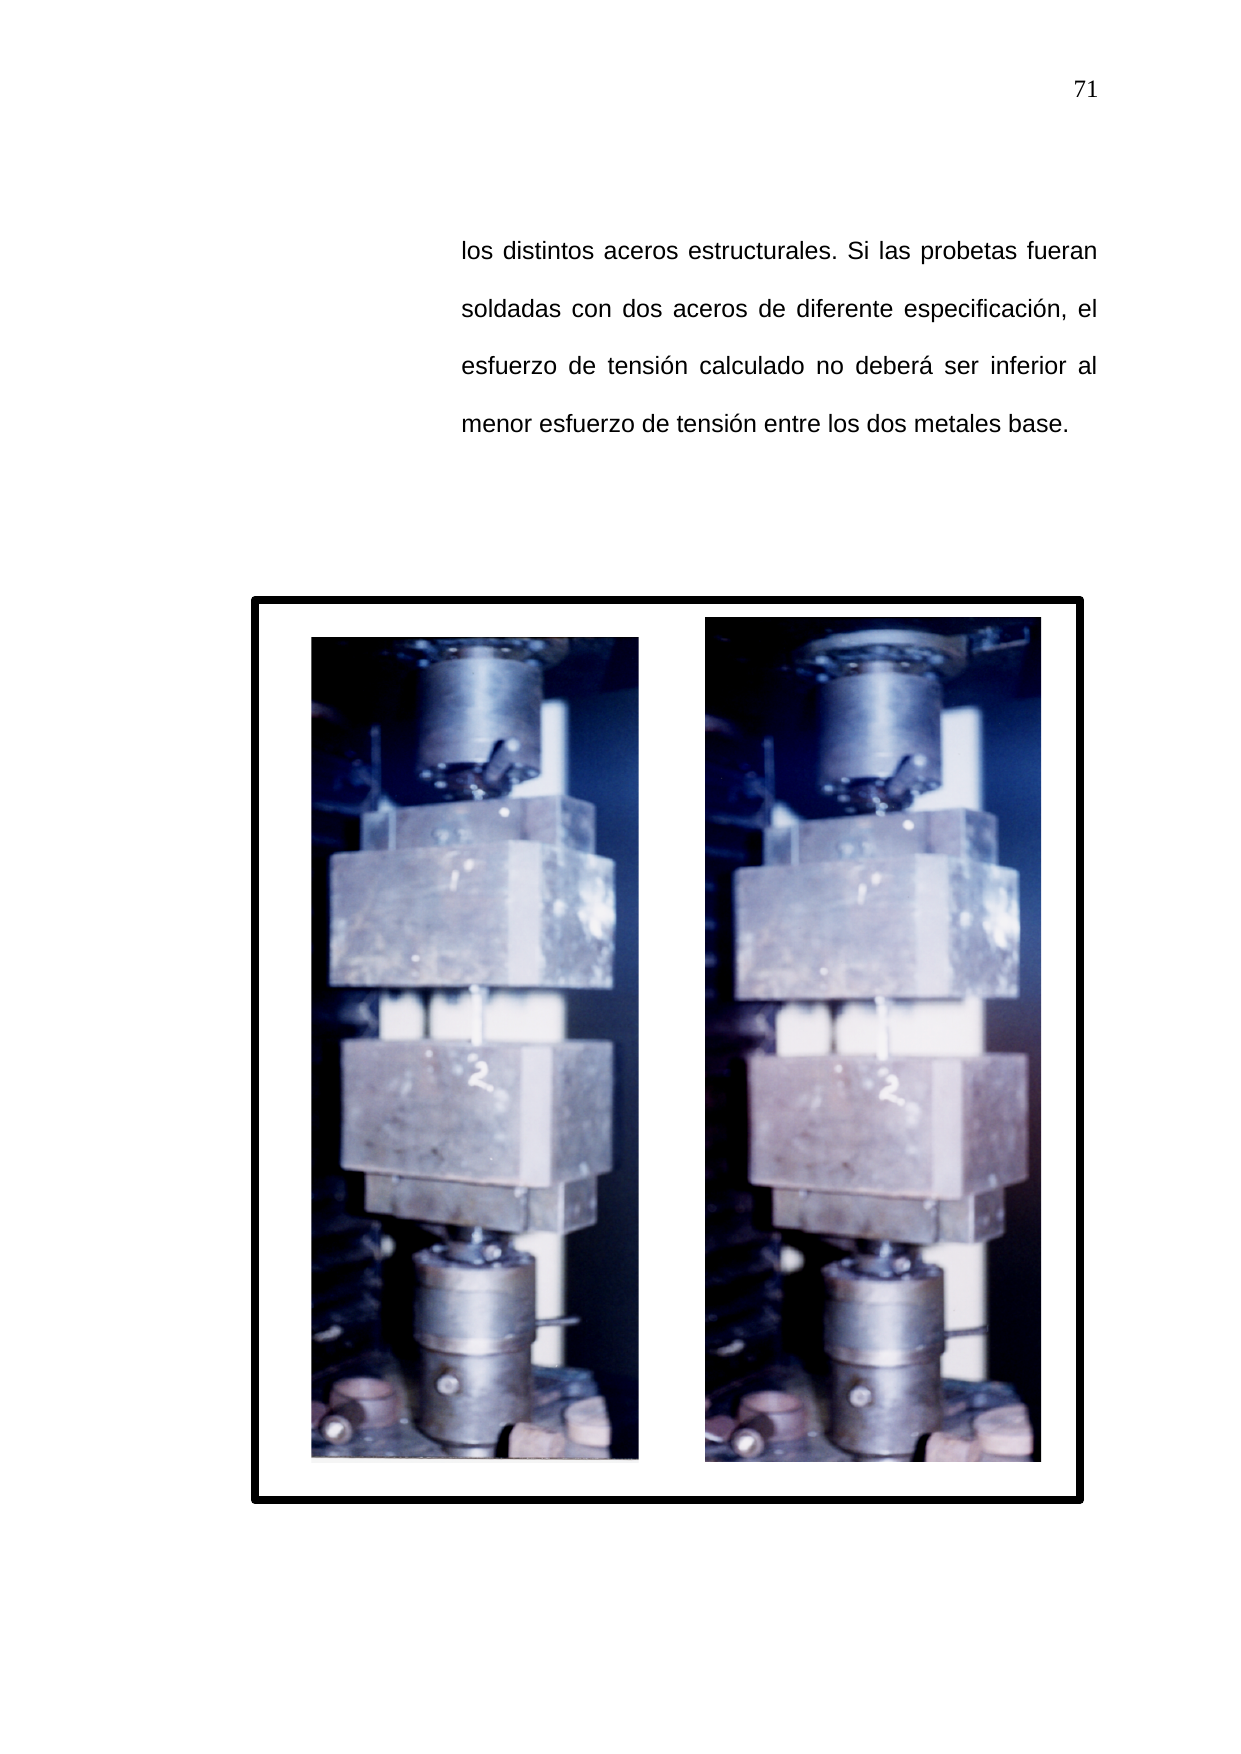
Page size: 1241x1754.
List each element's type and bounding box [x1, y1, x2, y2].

text [461, 236, 1098, 437]
picture [311, 637, 639, 1463]
picture [705, 617, 1042, 1462]
